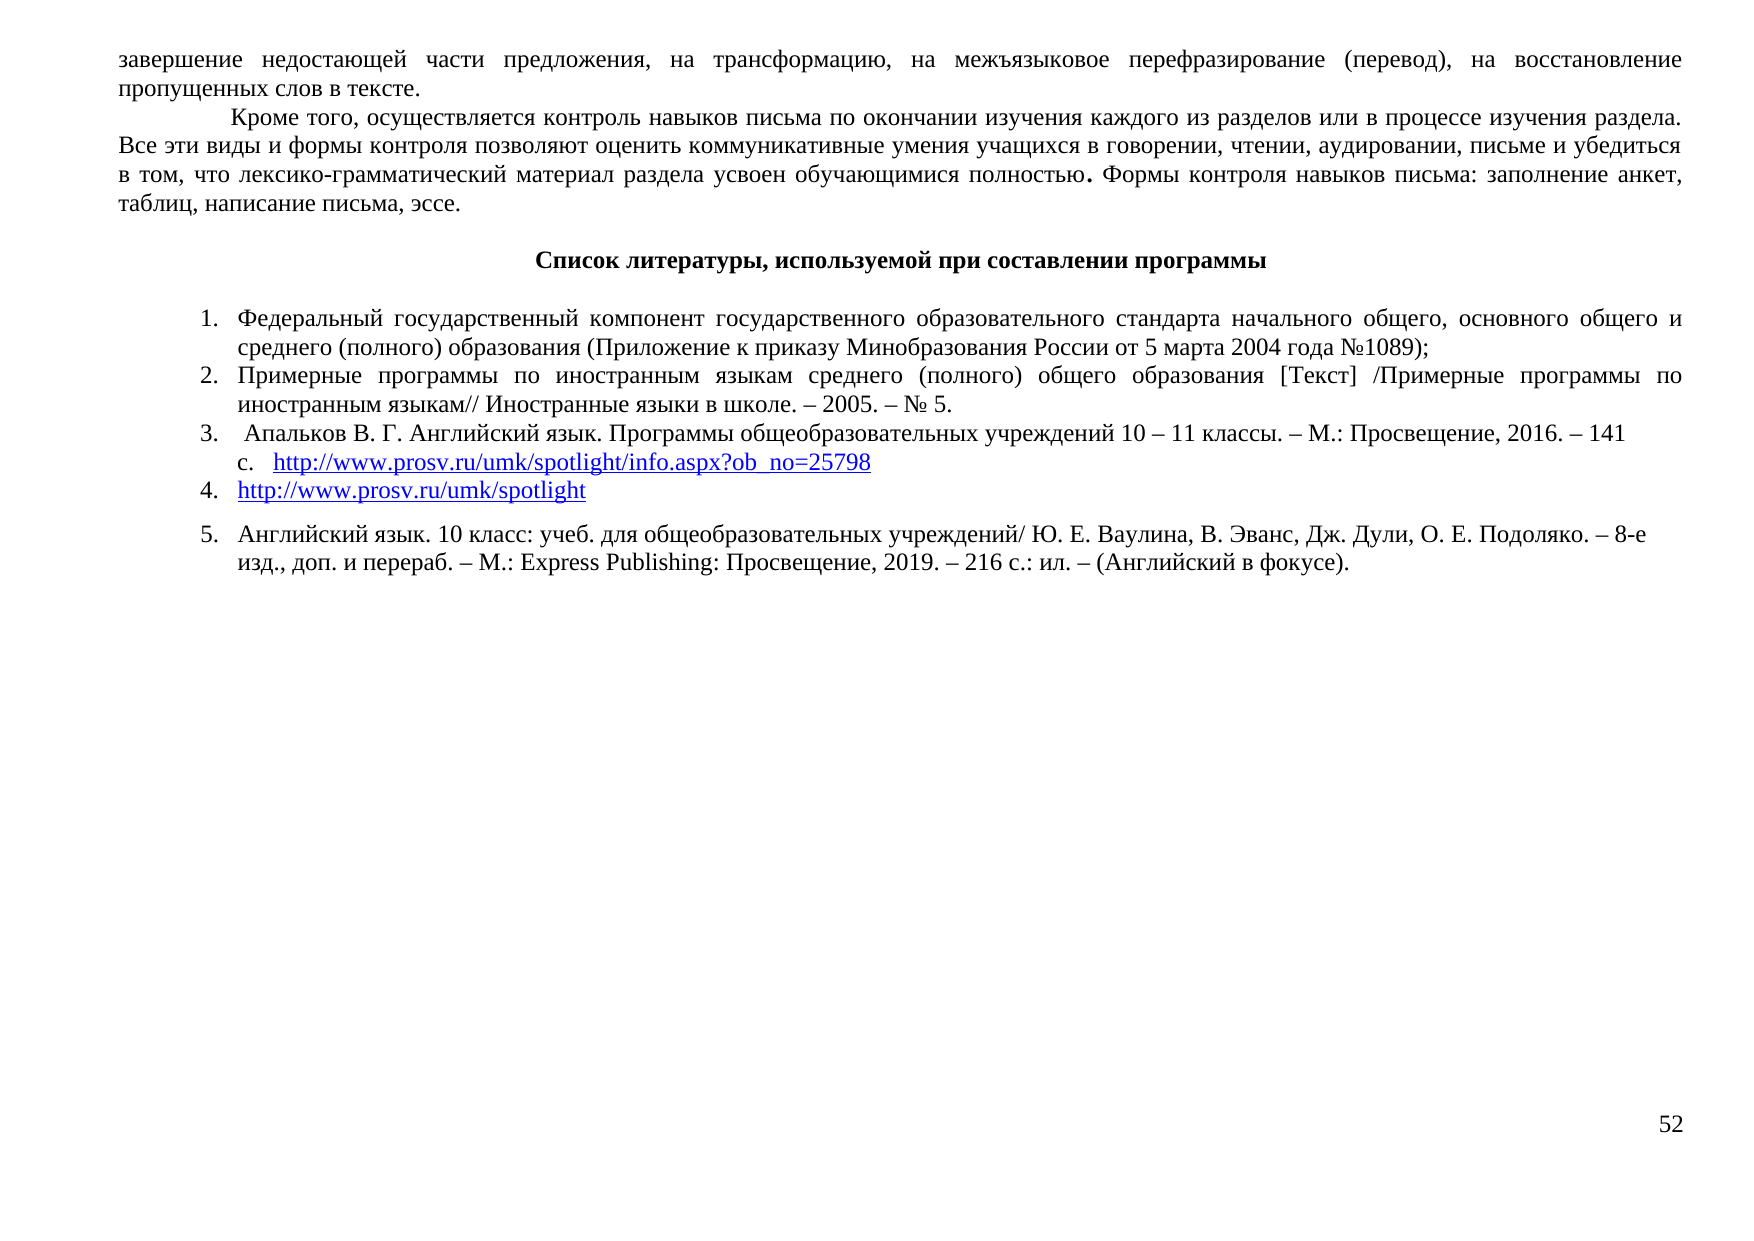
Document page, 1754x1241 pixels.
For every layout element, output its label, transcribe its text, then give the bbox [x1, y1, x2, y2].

text Кроме того, осуществляется контроль навыков письма по окончании изучения каждого из разделов или в процессе изучения раздела. Все эти виды и формы контроля позволяют оценить коммуникативные умения учащихся в говорении, чтении, аудировании, письме и убедиться в том, что лексико-грамматический материал раздела усвоен обучающимися полностью. Формы контроля навыков письма: заполнение анкет, таблиц, написание письма, эссе. [118, 102, 1683, 217]
list Федеральный государственный компонент государственного образовательного стандарта начального общего, основного общего и среднего (полного) образования (Приложение к приказу Минобразования России от 5 марта 2004 года №1089); [200, 303, 1683, 361]
list Английский язык. 10 класс: учеб. для общеобразовательных учреждений/ Ю. Е. Ваулина, В. Эванс, Дж. Дули, О. Е. Подоляко. – 8-е изд., доп. и перераб. – М.: Express Publishing: Просвещение, 2019. – 216 с.: ил. – (Английский в фокусе). [200, 519, 1683, 576]
text с. http://www.prosv.ru/umk/spotlight/info.aspx?ob_no=25798 [193, 447, 1683, 476]
text Список литературы, используемой при составлении программы [118, 246, 1683, 274]
list Апальков В. Г. Английский язык. Программы общеобразовательных учреждений 10 – 11 классы. – М.: Просвещение, 2016. – 141 [200, 418, 1683, 447]
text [118, 44, 1683, 102]
list http://www.prosv.ru/umk/spotlight [200, 476, 1683, 504]
list Примерные программы по иностранным языкам среднего (полного) общего образования [Текст] /Примерные программы по иностранным языкам// Иностранные языки в школе. – 2005. – № 5. [200, 361, 1683, 418]
